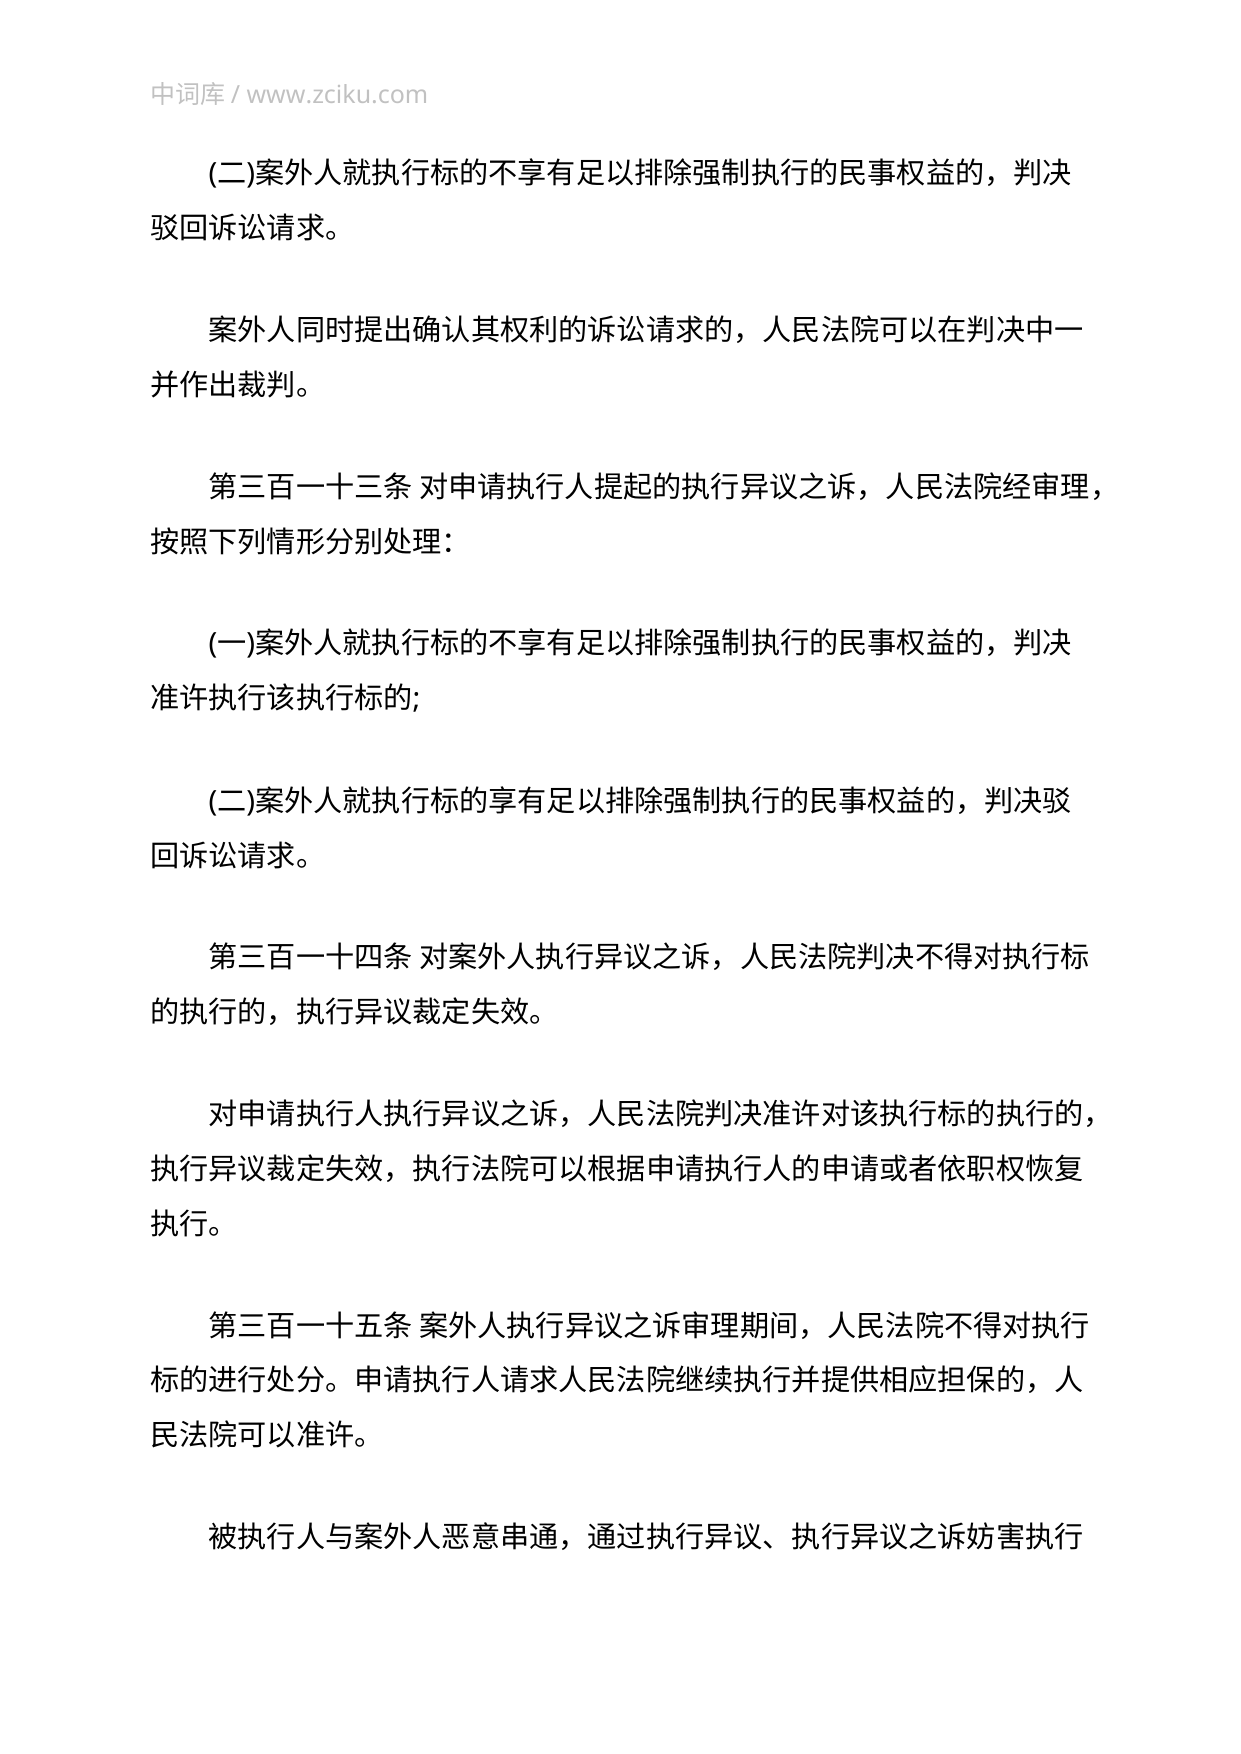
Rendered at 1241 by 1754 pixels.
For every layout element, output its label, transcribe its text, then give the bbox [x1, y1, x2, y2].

text 案外人同时提出确认其权利的诉讼请求的，人民法院可以在判决中一并作出裁判。 [150, 307, 1090, 404]
text (二)案外人就执行标的不享有足以排除强制执行的民事权益的，判决驳回诉讼请求。 [150, 150, 1090, 247]
text (一)案外人就执行标的不享有足以排除强制执行的民事权益的，判决准许执行该执行标的; [150, 620, 1090, 717]
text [150, 1514, 1090, 1556]
text 第三百一十三条 对申请执行人提起的执行异议之诉，人民法院经审理，按照下列情形分别处理： [150, 463, 1090, 561]
text 第三百一十五条 案外人执行异议之诉审理期间，人民法院不得对执行标的进行处分。申请执行人请求人民法院继续执行并提供相应担保的，人民法院可以准许。 [150, 1302, 1090, 1454]
text (二)案外人就执行标的享有足以排除强制执行的民事权益的，判决驳回诉讼请求。 [150, 777, 1090, 874]
text 对申请执行人执行异议之诉，人民法院判决准许对该执行标的执行的，执行异议裁定失效，执行法院可以根据申请执行人的申请或者依职权恢复执行。 [150, 1091, 1090, 1243]
text 第三百一十四条 对案外人执行异议之诉，人民法院判决不得对执行标的执行的，执行异议裁定失效。 [150, 934, 1090, 1031]
